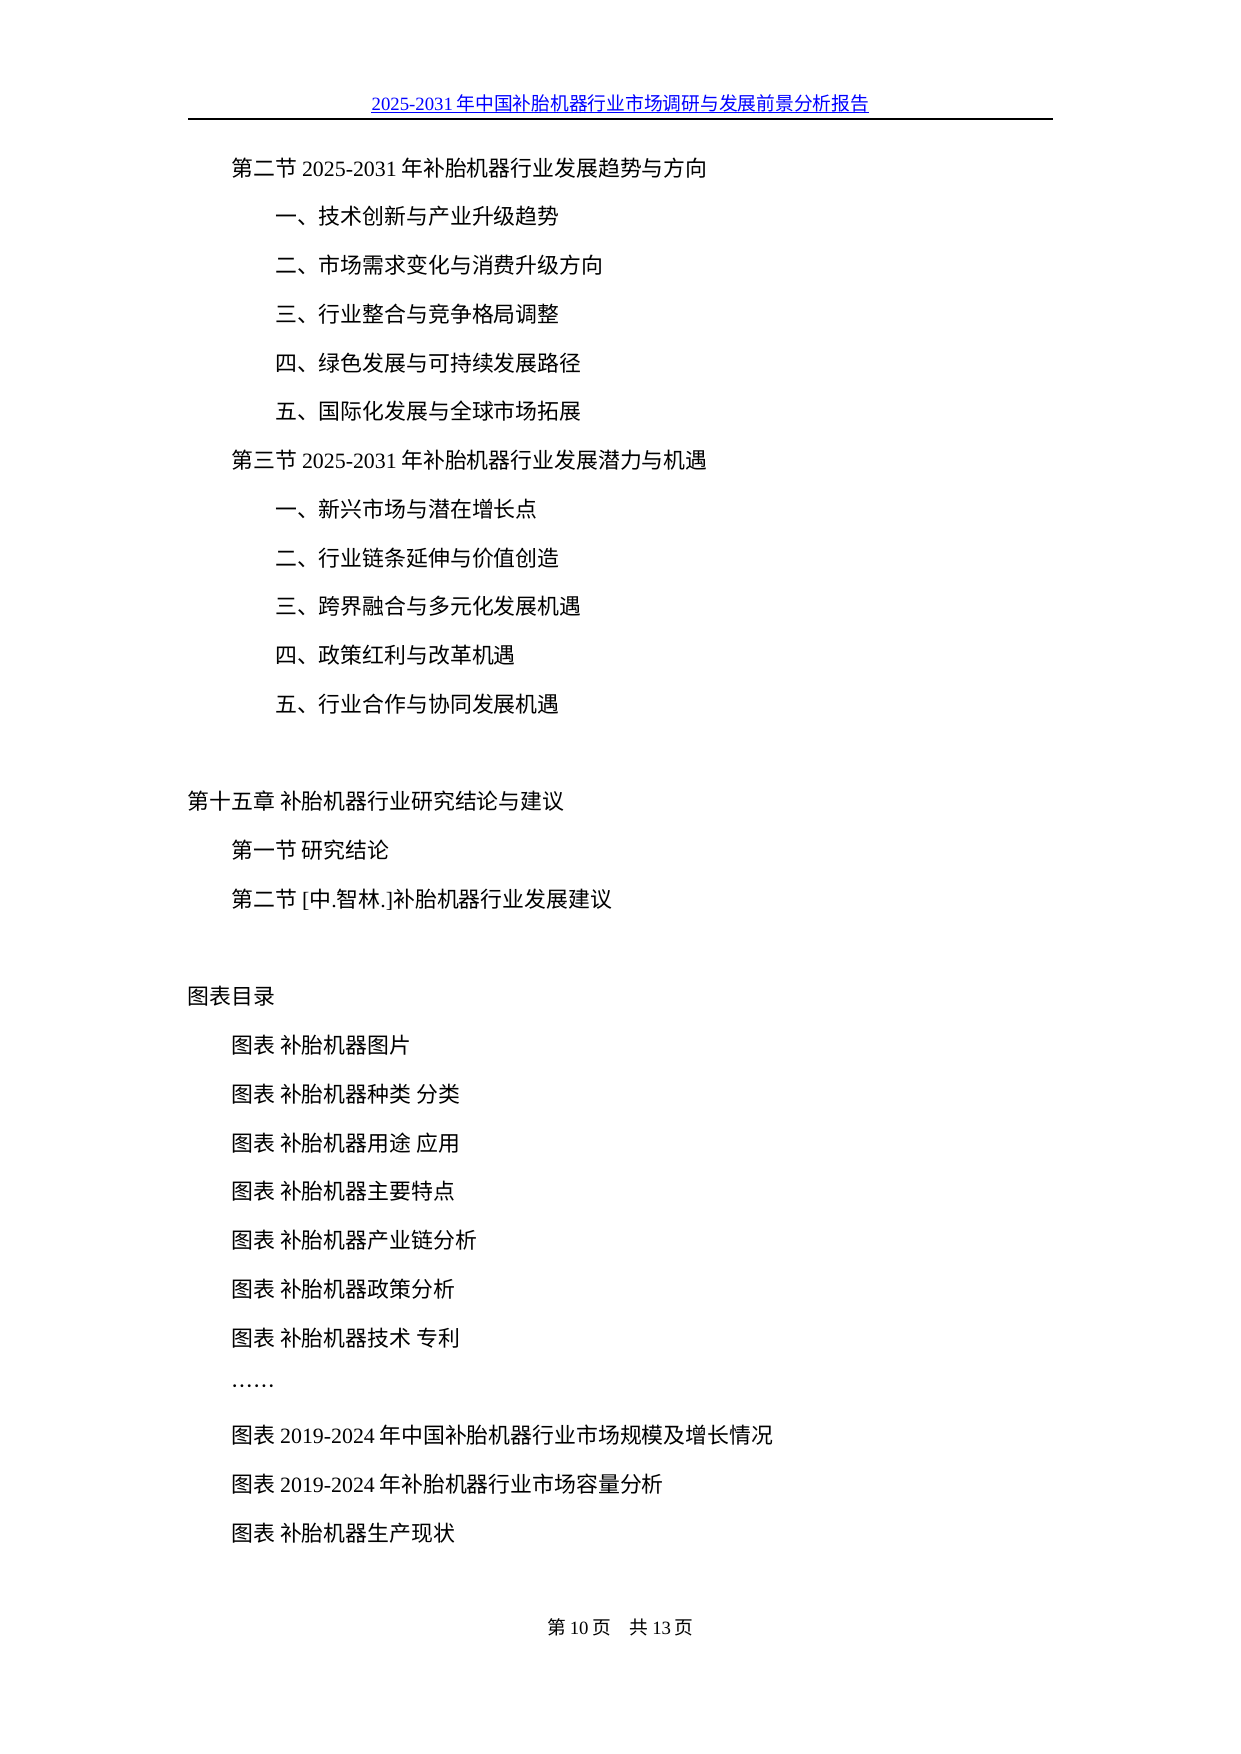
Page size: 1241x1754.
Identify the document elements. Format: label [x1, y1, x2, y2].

text [187, 150, 1053, 1548]
